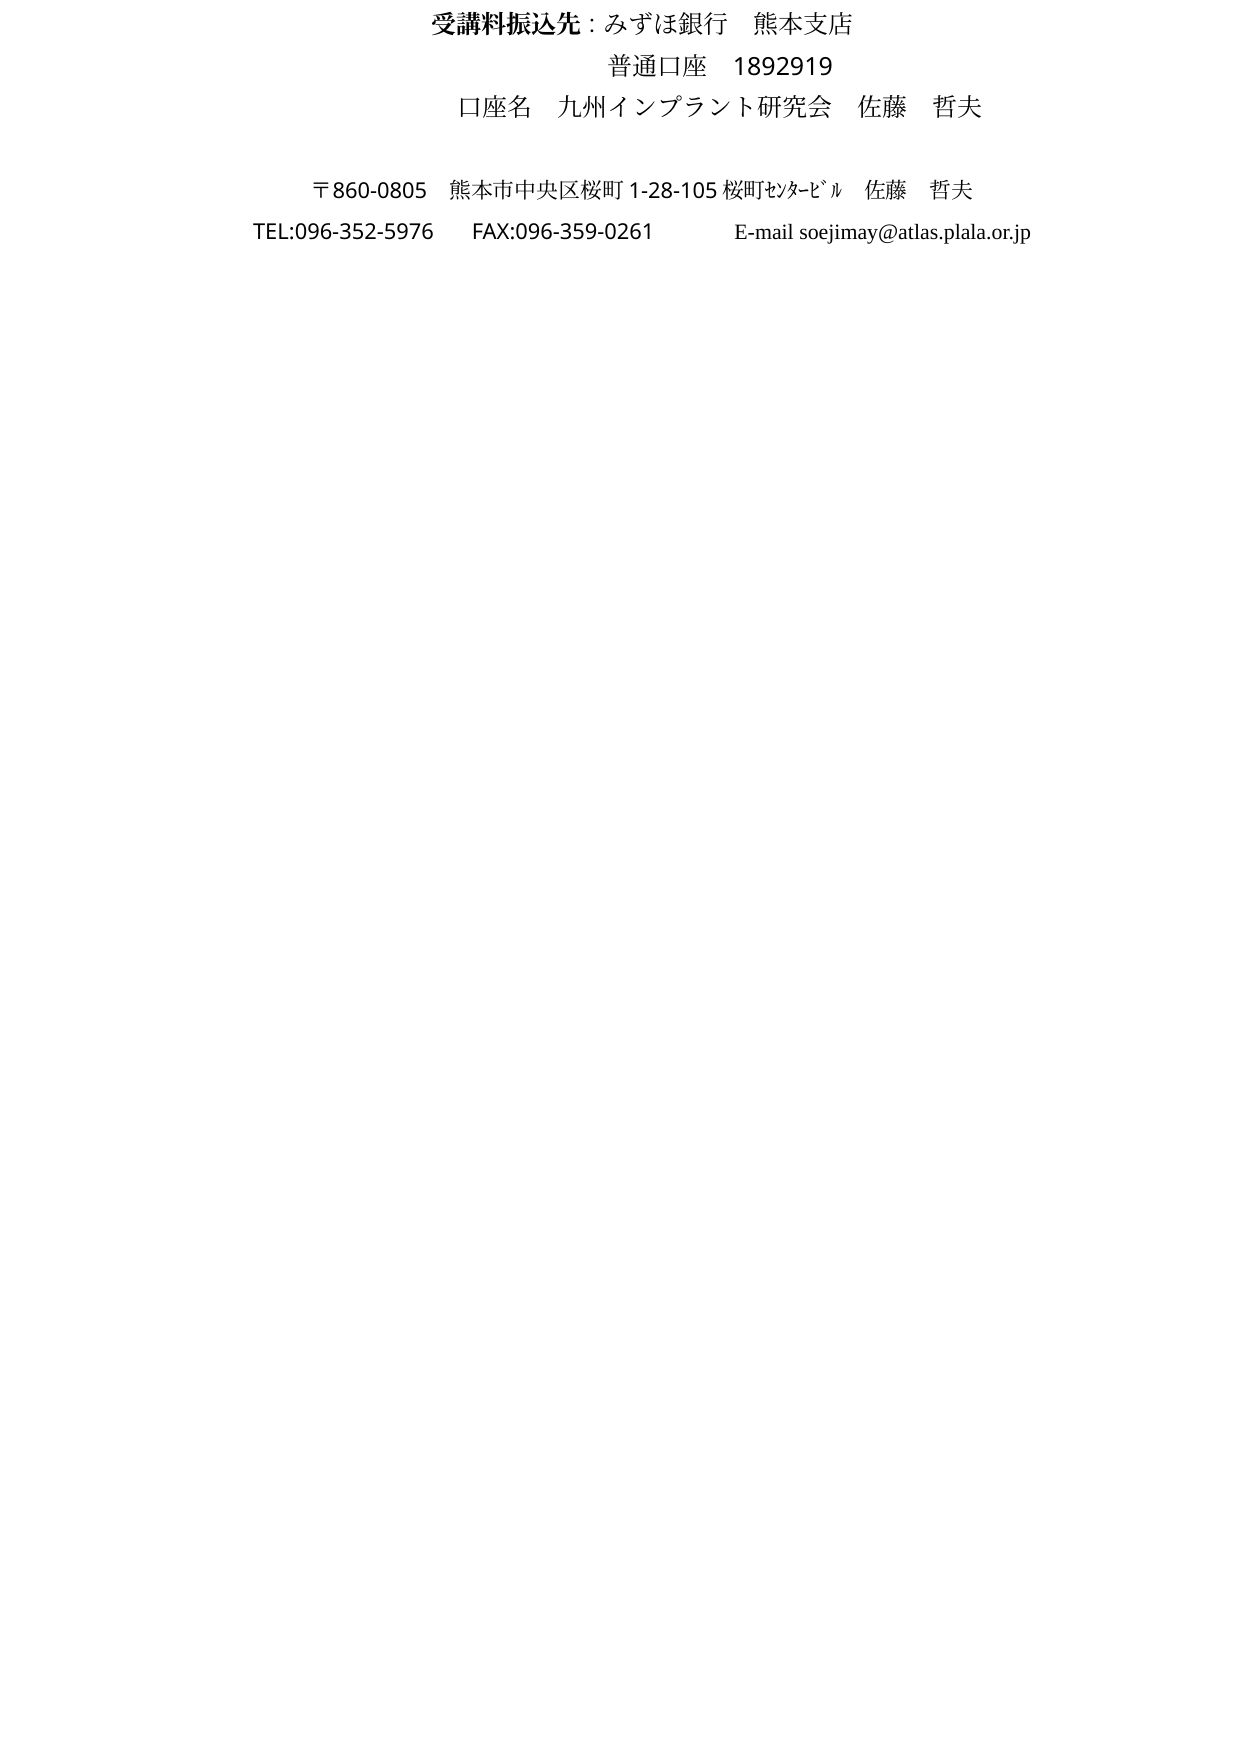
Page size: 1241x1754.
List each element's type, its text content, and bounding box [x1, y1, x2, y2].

text 普通口座 1892919 [47, 44, 1193, 85]
text 口座名 九州インプラント研究会 佐藤 哲夫 [47, 85, 1193, 127]
list TEL:096-352-5976 FAX:096-359-0261 E-mail soejimay@atlas.plala.or.jp [91, 210, 1193, 252]
list 受講料振込先：みずほ銀行 熊本支店 [91, 2, 1193, 44]
list 〒860-0805 熊本市中央区桜町1-28-105桜町ｾﾝﾀｰﾋﾞﾙ 佐藤 哲夫 [91, 169, 1193, 210]
